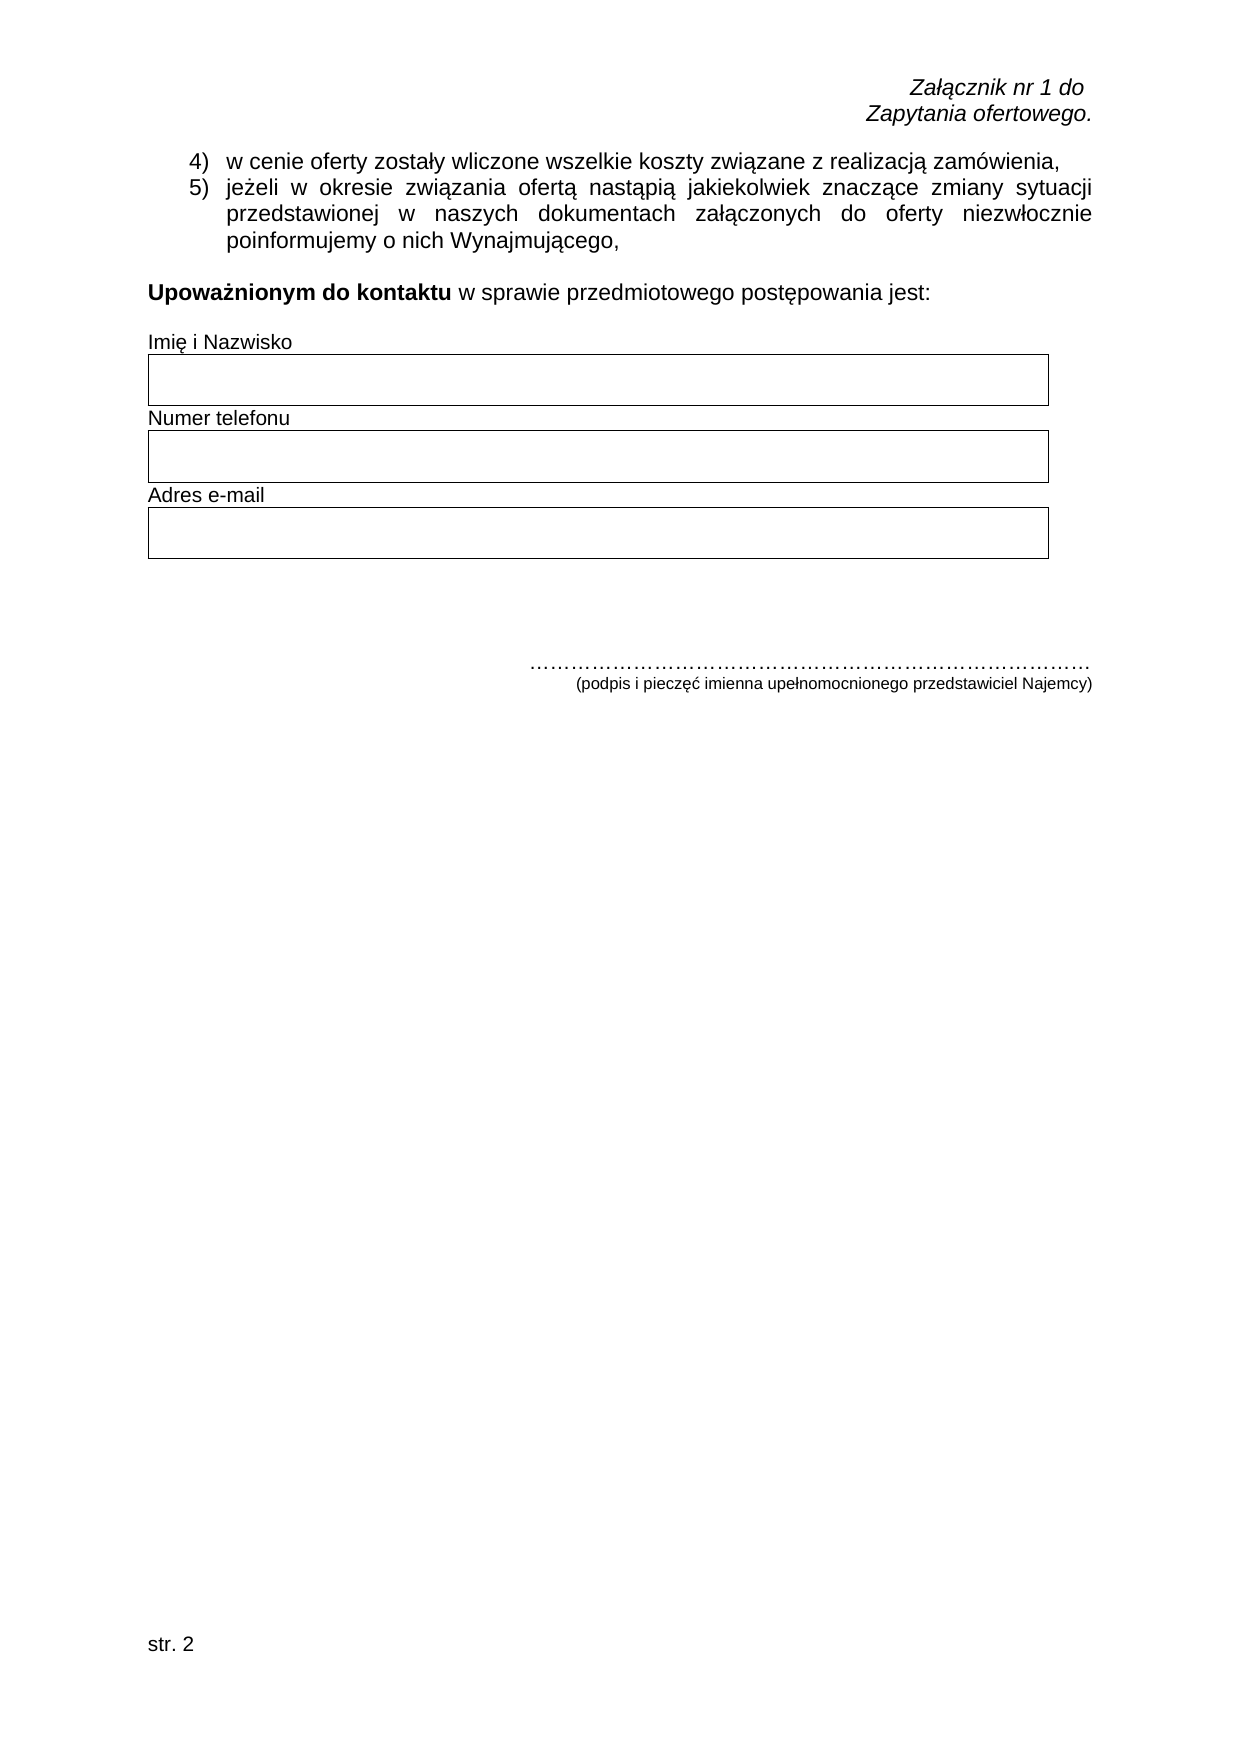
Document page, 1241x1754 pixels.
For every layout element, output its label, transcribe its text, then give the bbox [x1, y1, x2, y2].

text ……………………………………………………………………… [148, 650, 1093, 674]
table_header [149, 355, 1048, 405]
table_header [149, 508, 1048, 558]
text (podpis i pieczęć imienna upełnomocnionego przedstawiciel Najemcy) [148, 674, 1093, 693]
text Imię i Nazwisko [148, 330, 1093, 354]
table_header [149, 431, 1048, 482]
list jeżeli w okresie związania ofertą nastąpią jakiekolwiek znaczące zmiany sytuacji przedstawionej w naszych dokumentach załączonych do oferty niezwłocznie poinformujemy o nich Wynajmującego, [189, 174, 1093, 253]
text Numer telefonu [148, 406, 1093, 430]
text Adres e-mail [148, 483, 1093, 507]
list w cenie oferty zostały wliczone wszelkie koszty związane z realizacją zamówienia, [189, 148, 1093, 174]
text Upoważnionym do kontaktu w sprawie przedmiotowego postępowania jest: [148, 279, 1093, 306]
